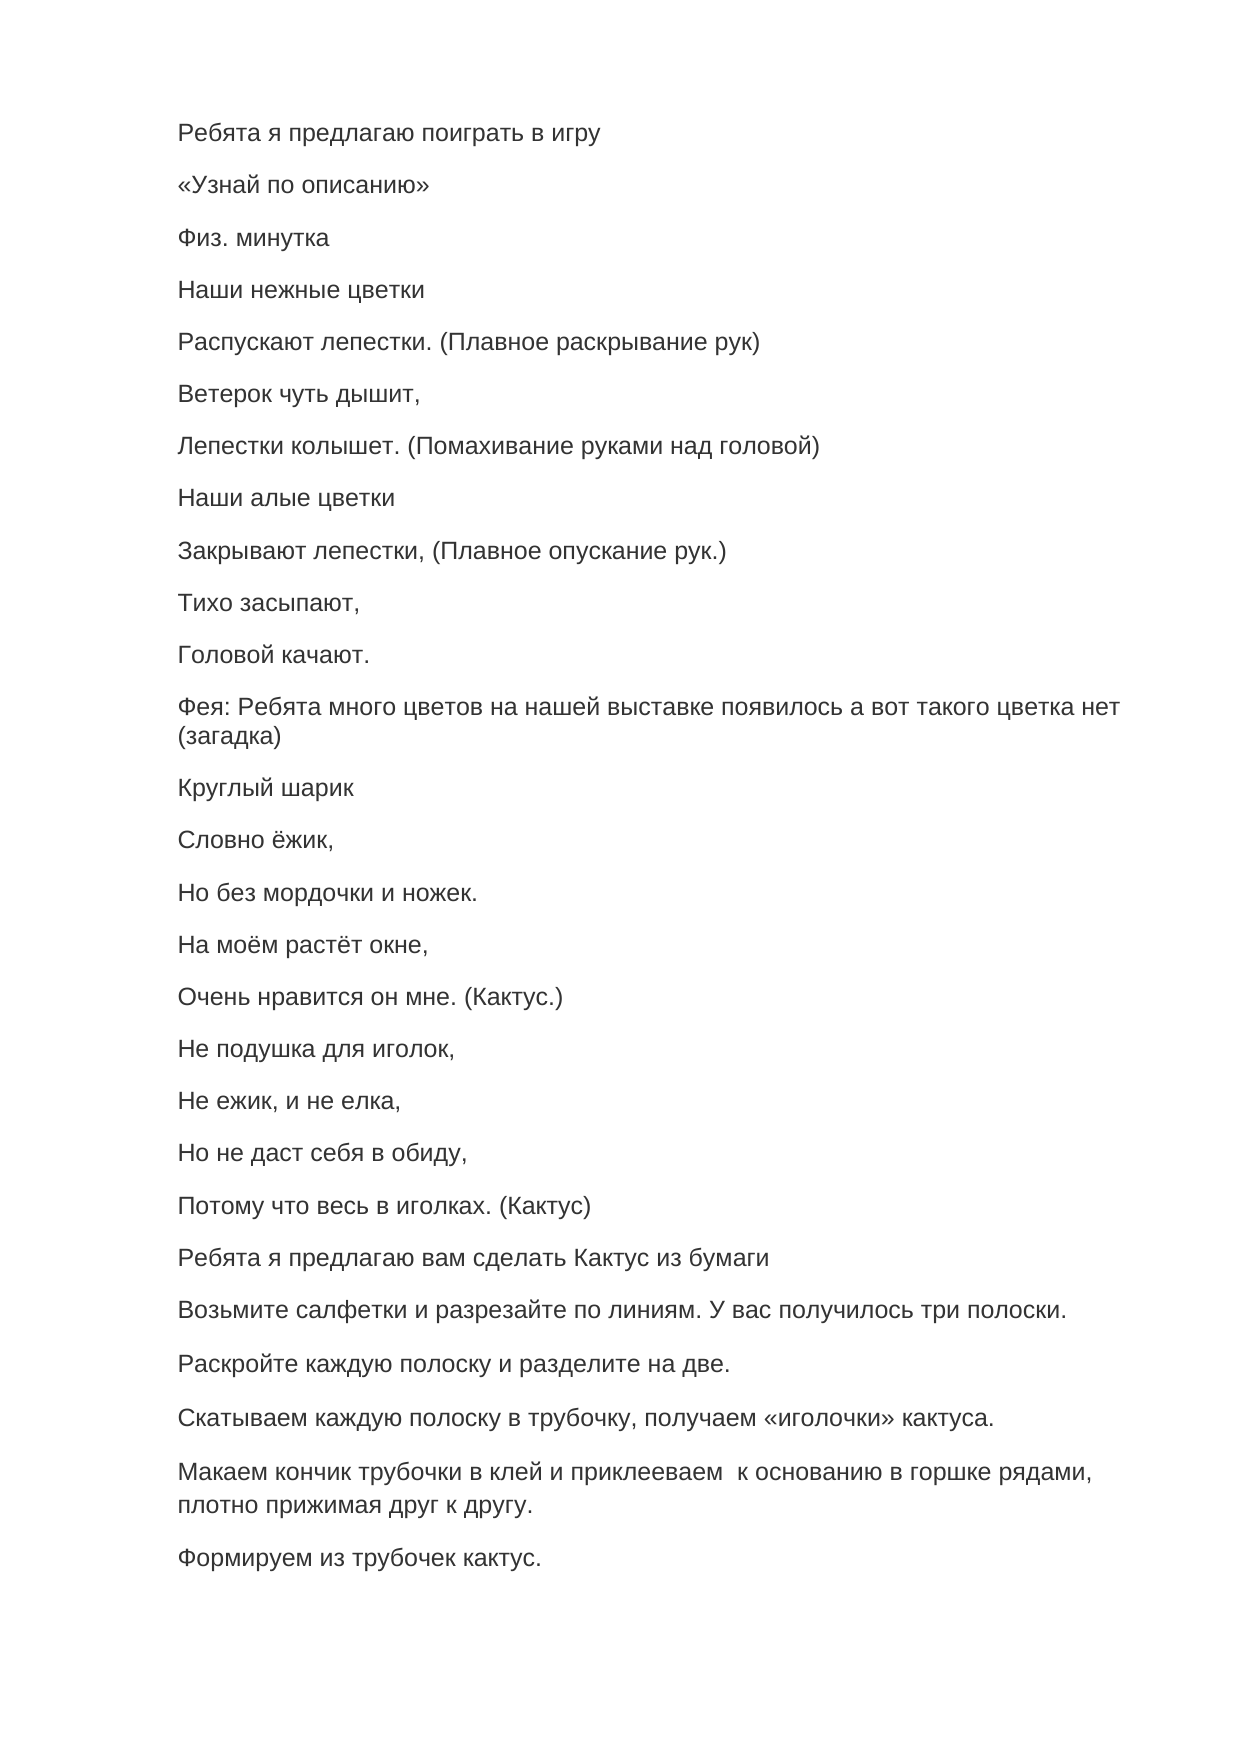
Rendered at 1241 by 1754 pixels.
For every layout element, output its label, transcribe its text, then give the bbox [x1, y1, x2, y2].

text Очень нравится он мне. (Кактус.) [177, 982, 1152, 1011]
text Не ежик, и не елка, [177, 1086, 1152, 1115]
text Тихо засыпают, [177, 588, 1152, 617]
text Наши нежные цветки [177, 275, 1152, 303]
text Ветерок чуть дышит, [177, 379, 1152, 408]
text Лепестки колышет. (Помахивание руками над головой) [177, 431, 1152, 460]
text Закрывают лепестки, (Плавное опускание рук.) [177, 536, 1152, 564]
text Формируем из трубочек кактус. [177, 1543, 1152, 1572]
text Скатываем каждую полоску в трубочку, получаем «иголочки» кактуса. [177, 1403, 1152, 1431]
text Ребята я предлагаю поиграть в игру [177, 118, 1152, 147]
text На моём растёт окне, [177, 930, 1152, 958]
text Физ. минутка [177, 222, 1152, 251]
text Словно ёжик, [177, 825, 1152, 854]
text Не подушка для иголок, [177, 1034, 1152, 1063]
text Круглый шарик [177, 773, 1152, 802]
text Фея: Ребята много цветов на нашей выставке появилось а вот такого цветка нет (загадка) [177, 692, 1152, 750]
text Распускают лепестки. (Плавное раскрывание рук) [177, 327, 1152, 356]
text Но не даст себя в обиду, [177, 1138, 1152, 1167]
text Наши алые цветки [177, 483, 1152, 512]
text «Узнай по описанию» [177, 170, 1152, 199]
text Но без мордочки и ножек. [177, 877, 1152, 906]
text Ребята я предлагаю вам сделать Кактус из бумаги [177, 1243, 1152, 1272]
text Возьмите салфетки и разрезайте по линиям. У вас получилось три полоски. [177, 1295, 1152, 1324]
text Раскройте каждую полоску и разделите на две. [177, 1349, 1152, 1378]
text Потому что весь в иголках. (Кактус) [177, 1191, 1152, 1219]
text Макаем кончик трубочки в клей и приклееваем к основанию в горшке рядами, плотно прижимая друг к другу. [177, 1457, 1152, 1518]
text Головой качают. [177, 640, 1152, 669]
